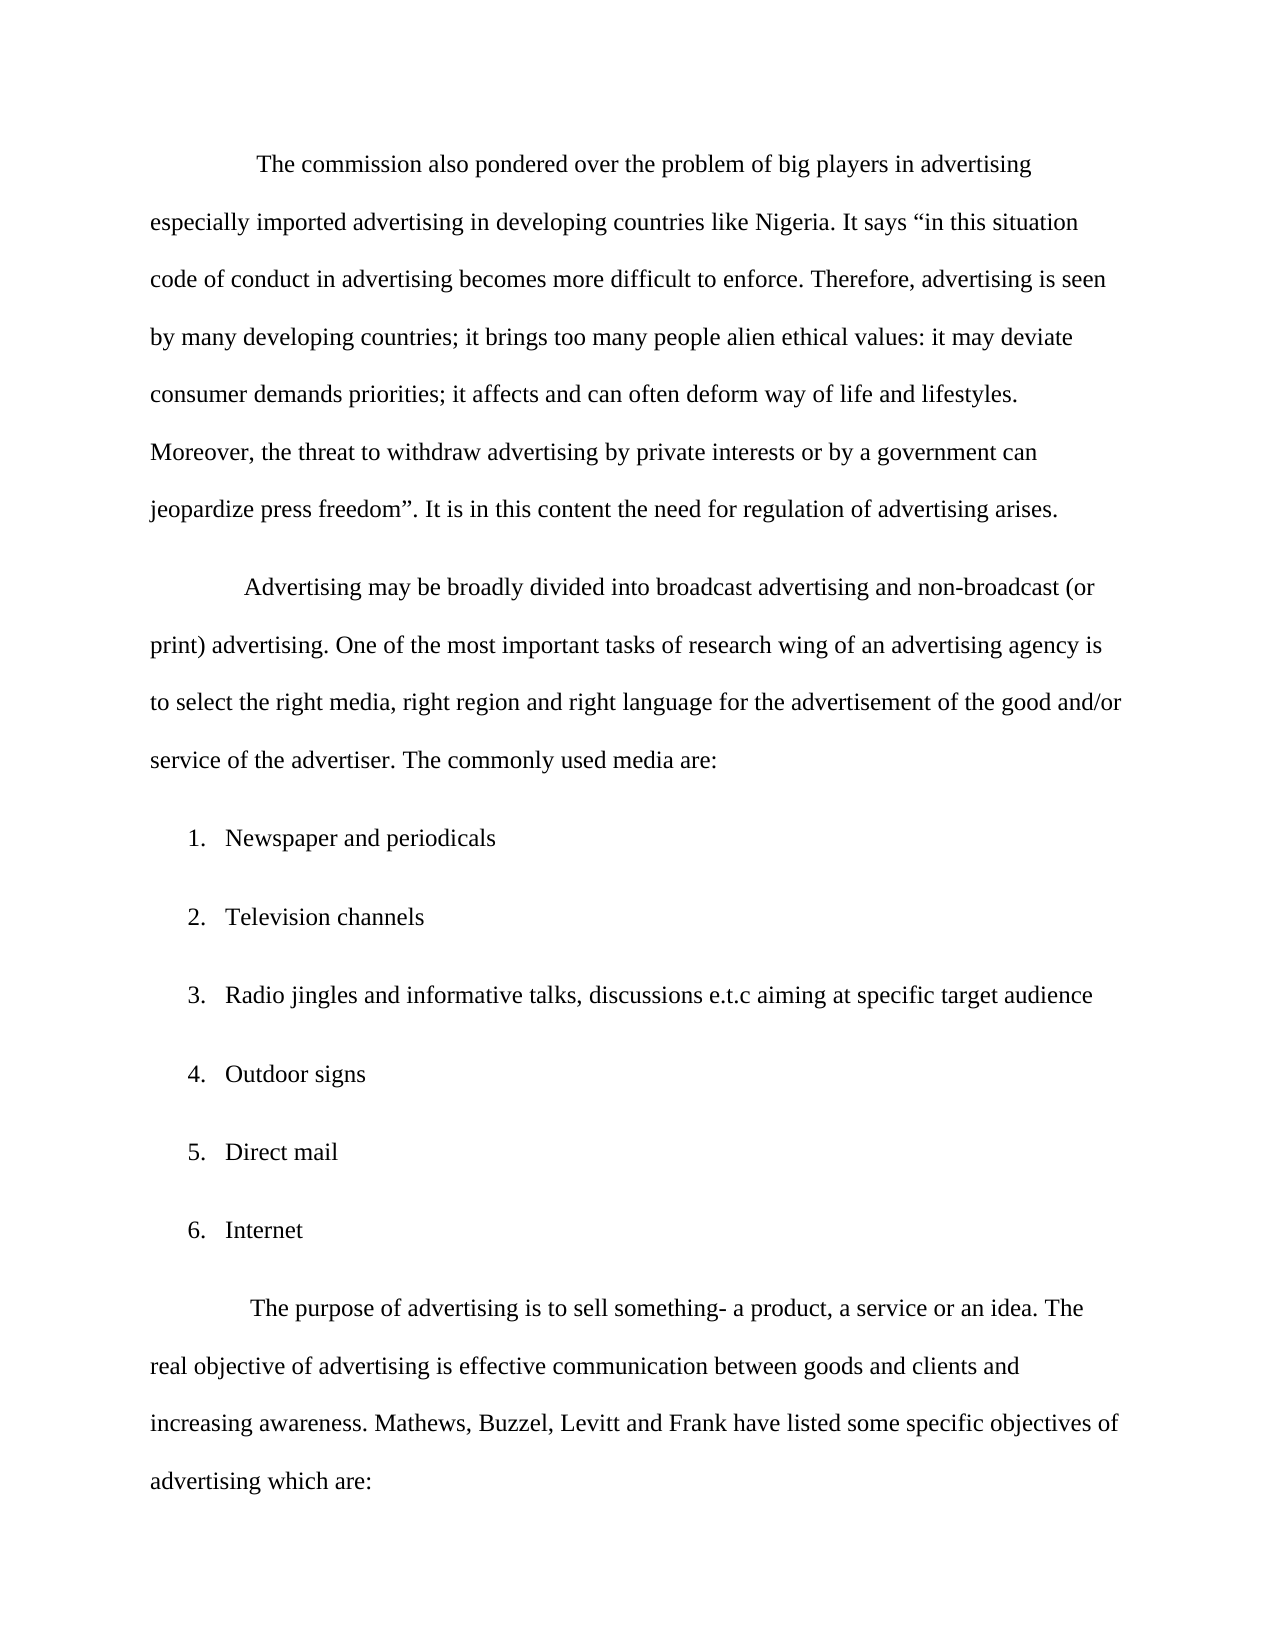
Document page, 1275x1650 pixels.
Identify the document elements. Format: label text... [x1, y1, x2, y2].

text Advertising may be broadly divided into broadcast advertising and non-broadcast (or print) advertising. One of the most important tasks of research wing of an advertising agency is to select the right media, right region and right language for the advertisement of the good and/or service of the advertiser. The commonly used media are: [150, 572, 1122, 774]
list Radio jingles and informative talks, discussions e.t.c aiming at specific target audience [187, 980, 1137, 1009]
text code of conduct in advertising becomes more difficult to enforce. Therefore, advertising is seen by many developing countries; it brings too many people alien ethical values: it may deviate consumer demands priorities; it affects and can often deform way of life and lifestyles. [150, 264, 1106, 408]
text jeopardize press freedom”. It is in this content the need for regulation of advertising arises. [150, 494, 1137, 523]
list Newspaper and periodicals [187, 823, 1137, 852]
list Internet [187, 1215, 1137, 1244]
list Television channels [187, 902, 1137, 931]
text Moreover, the threat to withdraw advertising by private interests or by a government can [150, 437, 1137, 465]
text The purpose of advertising is to sell something- a product, a service or an idea. The real objective of advertising is effective communication between goods and clients and increasing awareness. Mathews, Buzzel, Levitt and Frank have listed some specific objectives of advertising which are: [150, 1293, 1119, 1495]
list Direct mail [187, 1137, 1137, 1166]
text The commission also pondered over the problem of big players in advertising especially imported advertising in developing countries like Nigeria. It says “in this situation [150, 149, 1080, 235]
list Outdoor signs [187, 1059, 1137, 1087]
